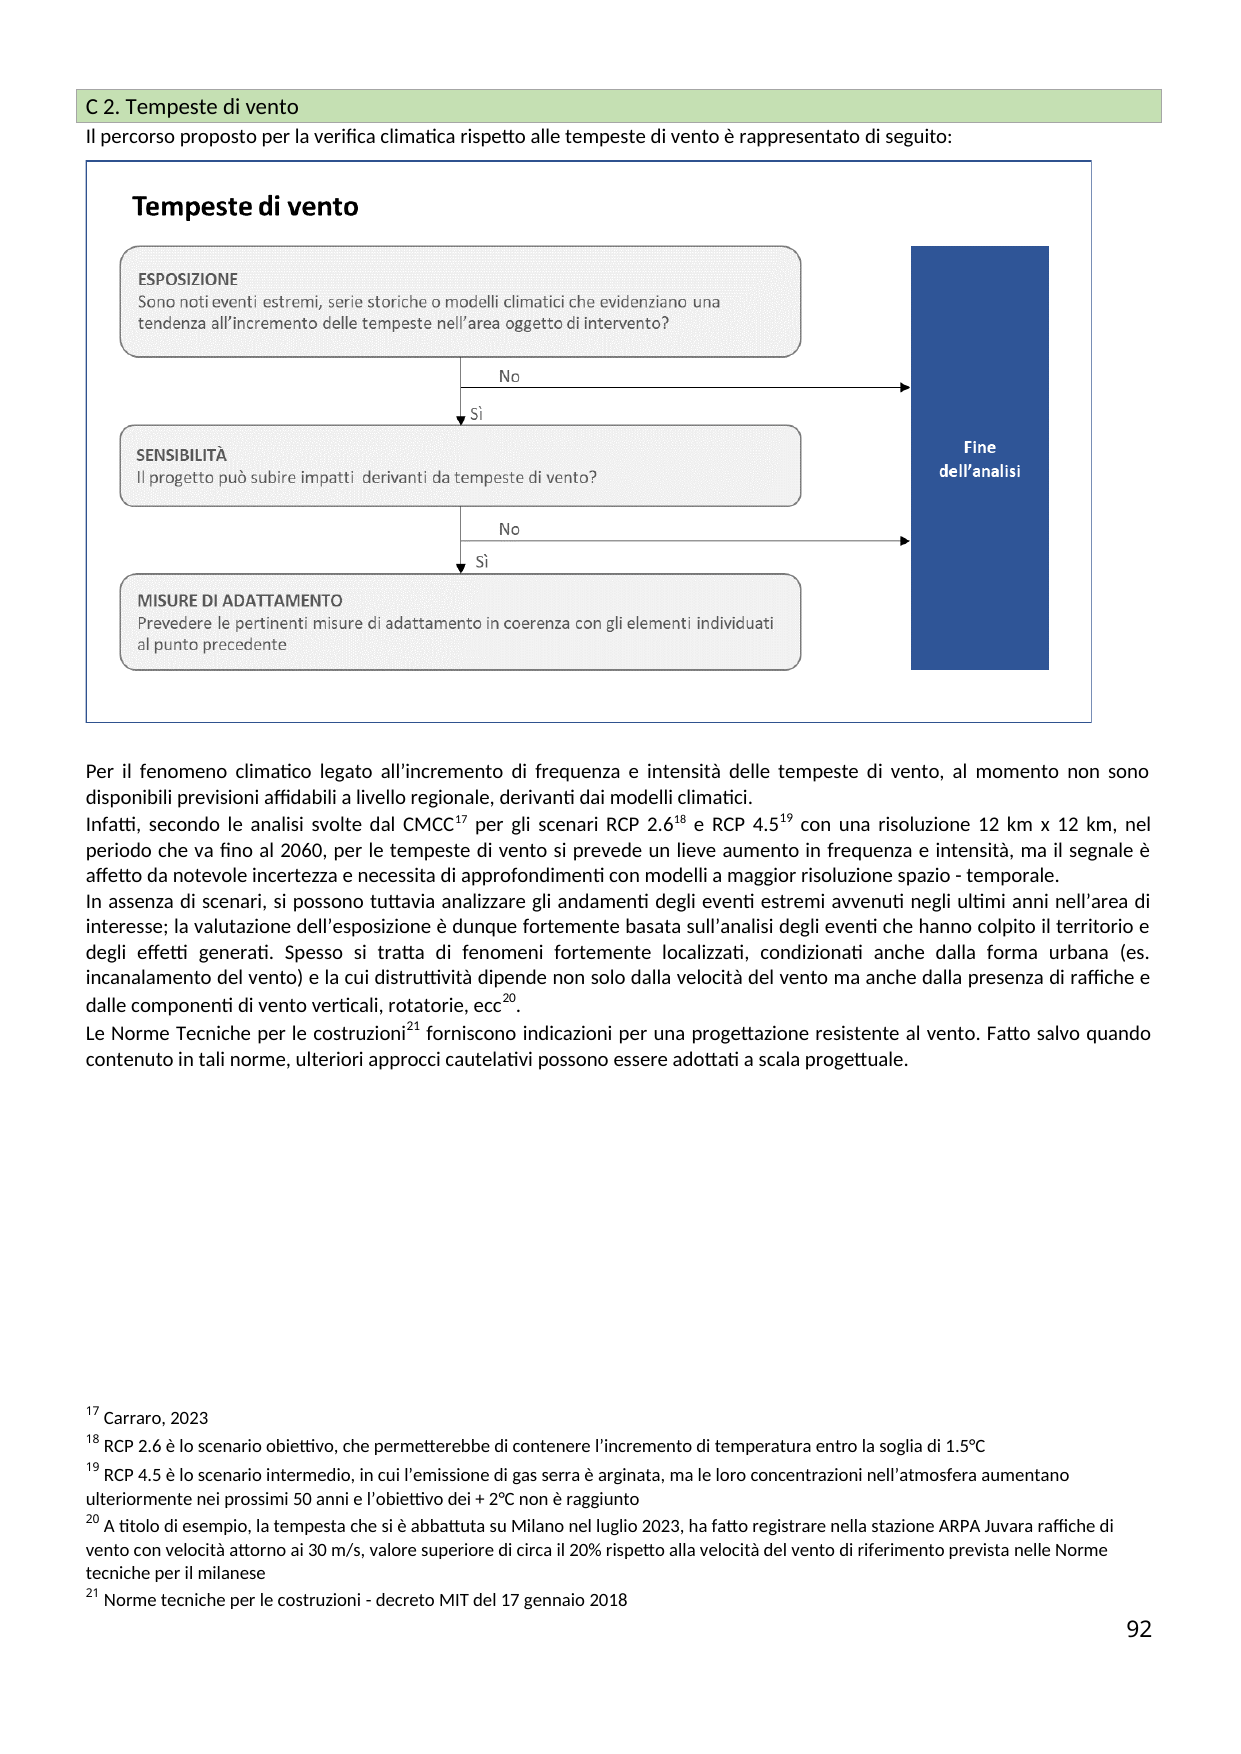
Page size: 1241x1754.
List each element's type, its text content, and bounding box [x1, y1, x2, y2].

text Il percorso proposto per la verifica climatica rispetto alle tempeste di vento è rappresentato di seguito: [86, 123, 1152, 148]
text Le Norme Tecniche per le costruzioni forniscono indicazioni per una progettazione resistente al vento. Fatto salvo quando contenuto in tali norme, ulteriori approcci cautelativi possono essere adottati a scala progettuale. [86, 1018, 1152, 1071]
text Per il fenomeno climatico legato all’incremento di frequenza e intensità delle tempeste di vento, al momento non sono disponibili previsioni affidabili a livello regionale, derivanti dai modelli climatici. [86, 758, 1152, 809]
text In assenza di scenari, si possono tuttavia analizzare gli andamenti degli eventi estremi avvenuti negli ultimi anni nell’area di interesse; la valutazione dell’esposizione è dunque fortemente basata sull’analisi degli eventi che hanno colpito il territorio e degli effetti generati. Spesso si tratta di fenomeni fortemente localizzati, condizionati anche dalla forma urbana (es. incanalamento del vento) e la cui distruttività dipende non solo dalla velocità del vento ma anche dalla presenza di raffiche e dalle componenti di vento verticali, rotatorie, ecc. [86, 888, 1152, 1018]
picture [85, 160, 1092, 723]
text Infatti, secondo le analisi svolte dal CMCC per gli scenari RCP 2.6 e RCP 4.5 con una risoluzione 12 km x 12 km, nel periodo che va fino al 2060, per le tempeste di vento si prevede un lieve aumento in frequenza e intensità, ma il segnale è affetto da notevole incertezza e necessita di approfondimenti con modelli a maggior risoluzione spazio - temporale. [86, 809, 1152, 888]
text C 2. Tempeste di vento [77, 90, 1161, 122]
